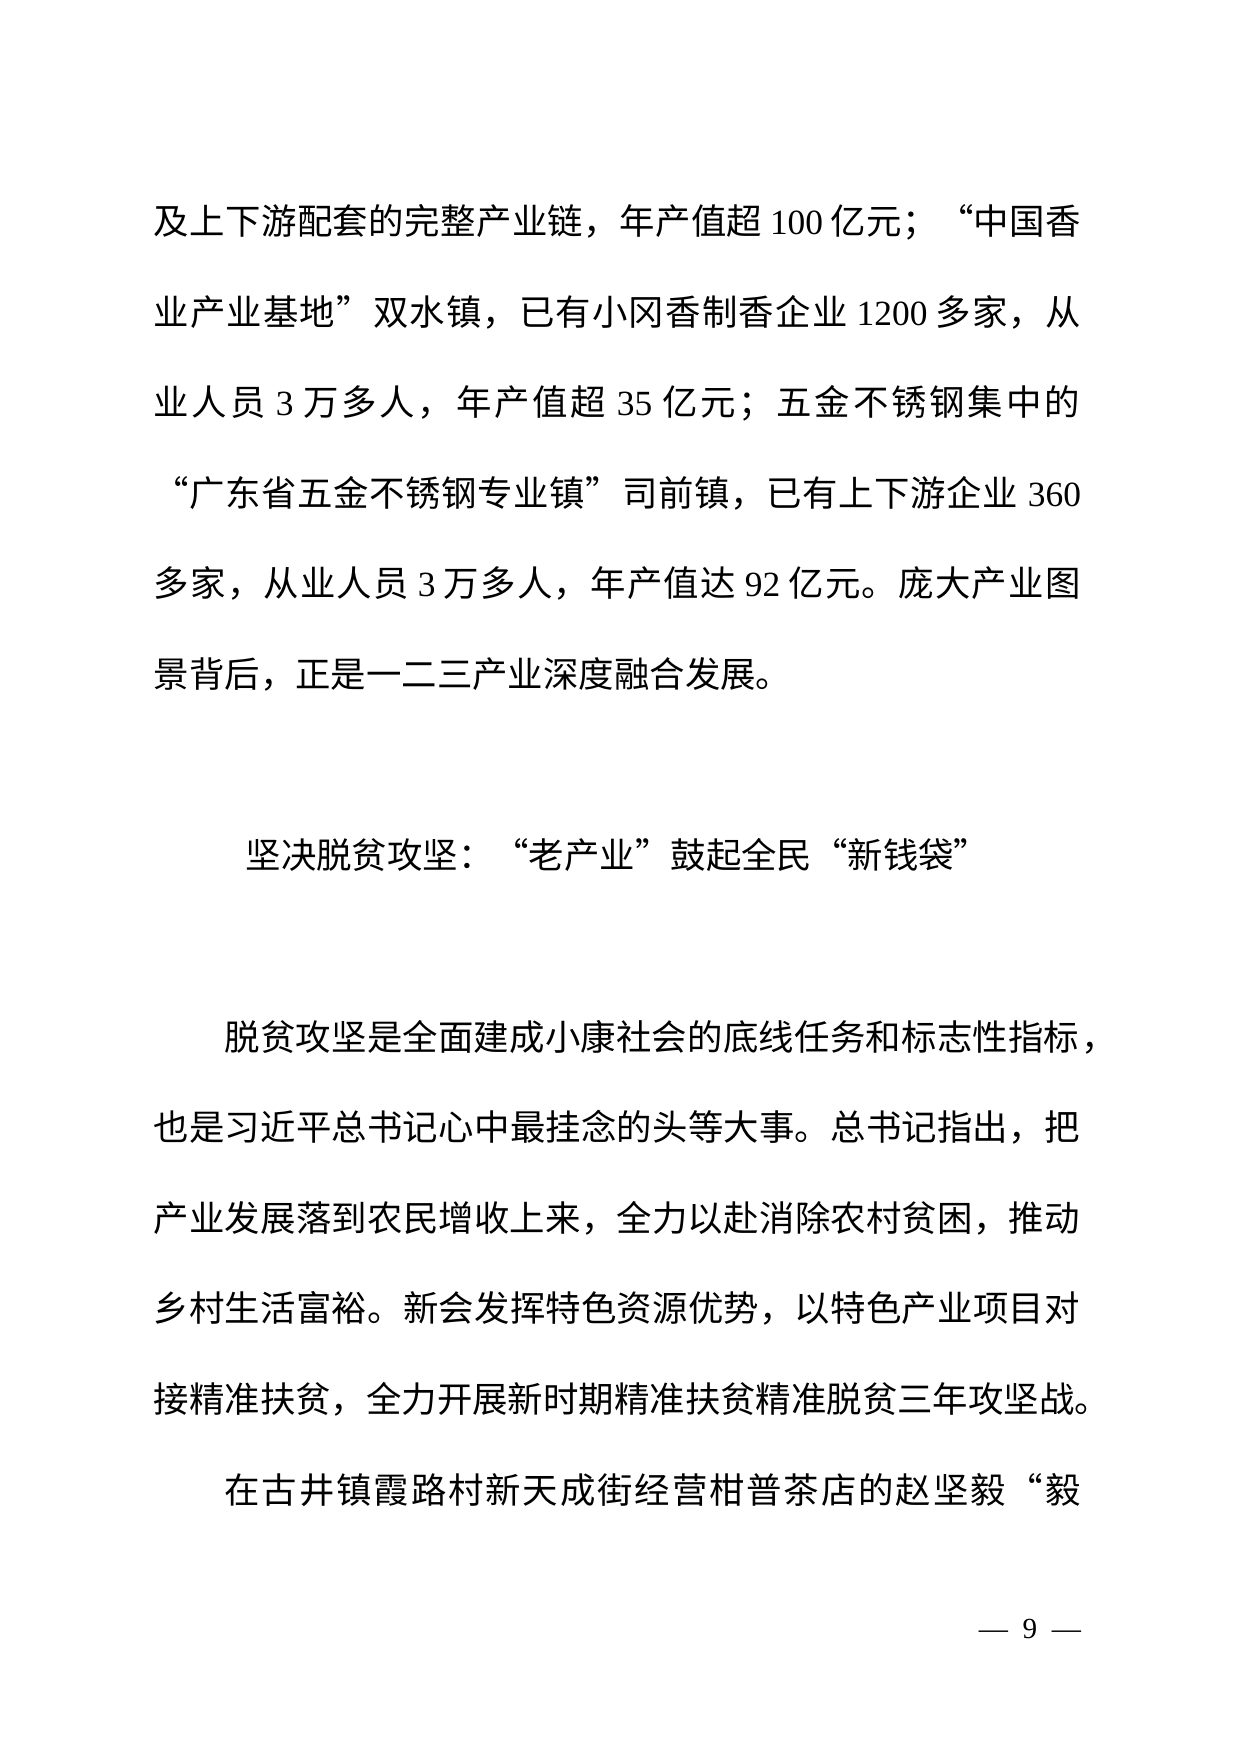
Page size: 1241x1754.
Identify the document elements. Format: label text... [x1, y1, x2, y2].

text 脱贫攻坚是全面建成小康社会的底线任务和标志性指标，也是习近平总书记心中最挂念的头等大事。总书记指出，把产业发展落到农民增收上来，全力以赴消除农村贫困，推动乡村生活富裕。新会发挥特色资源优势，以特色产业项目对接精准扶贫，全力开展新时期精准扶贫精准脱贫三年攻坚战。 [153, 989, 1081, 1442]
text 坚决脱贫攻坚：“老产业”鼓起全民“新钱袋” [153, 808, 1081, 898]
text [153, 173, 1081, 717]
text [153, 1442, 1081, 1533]
